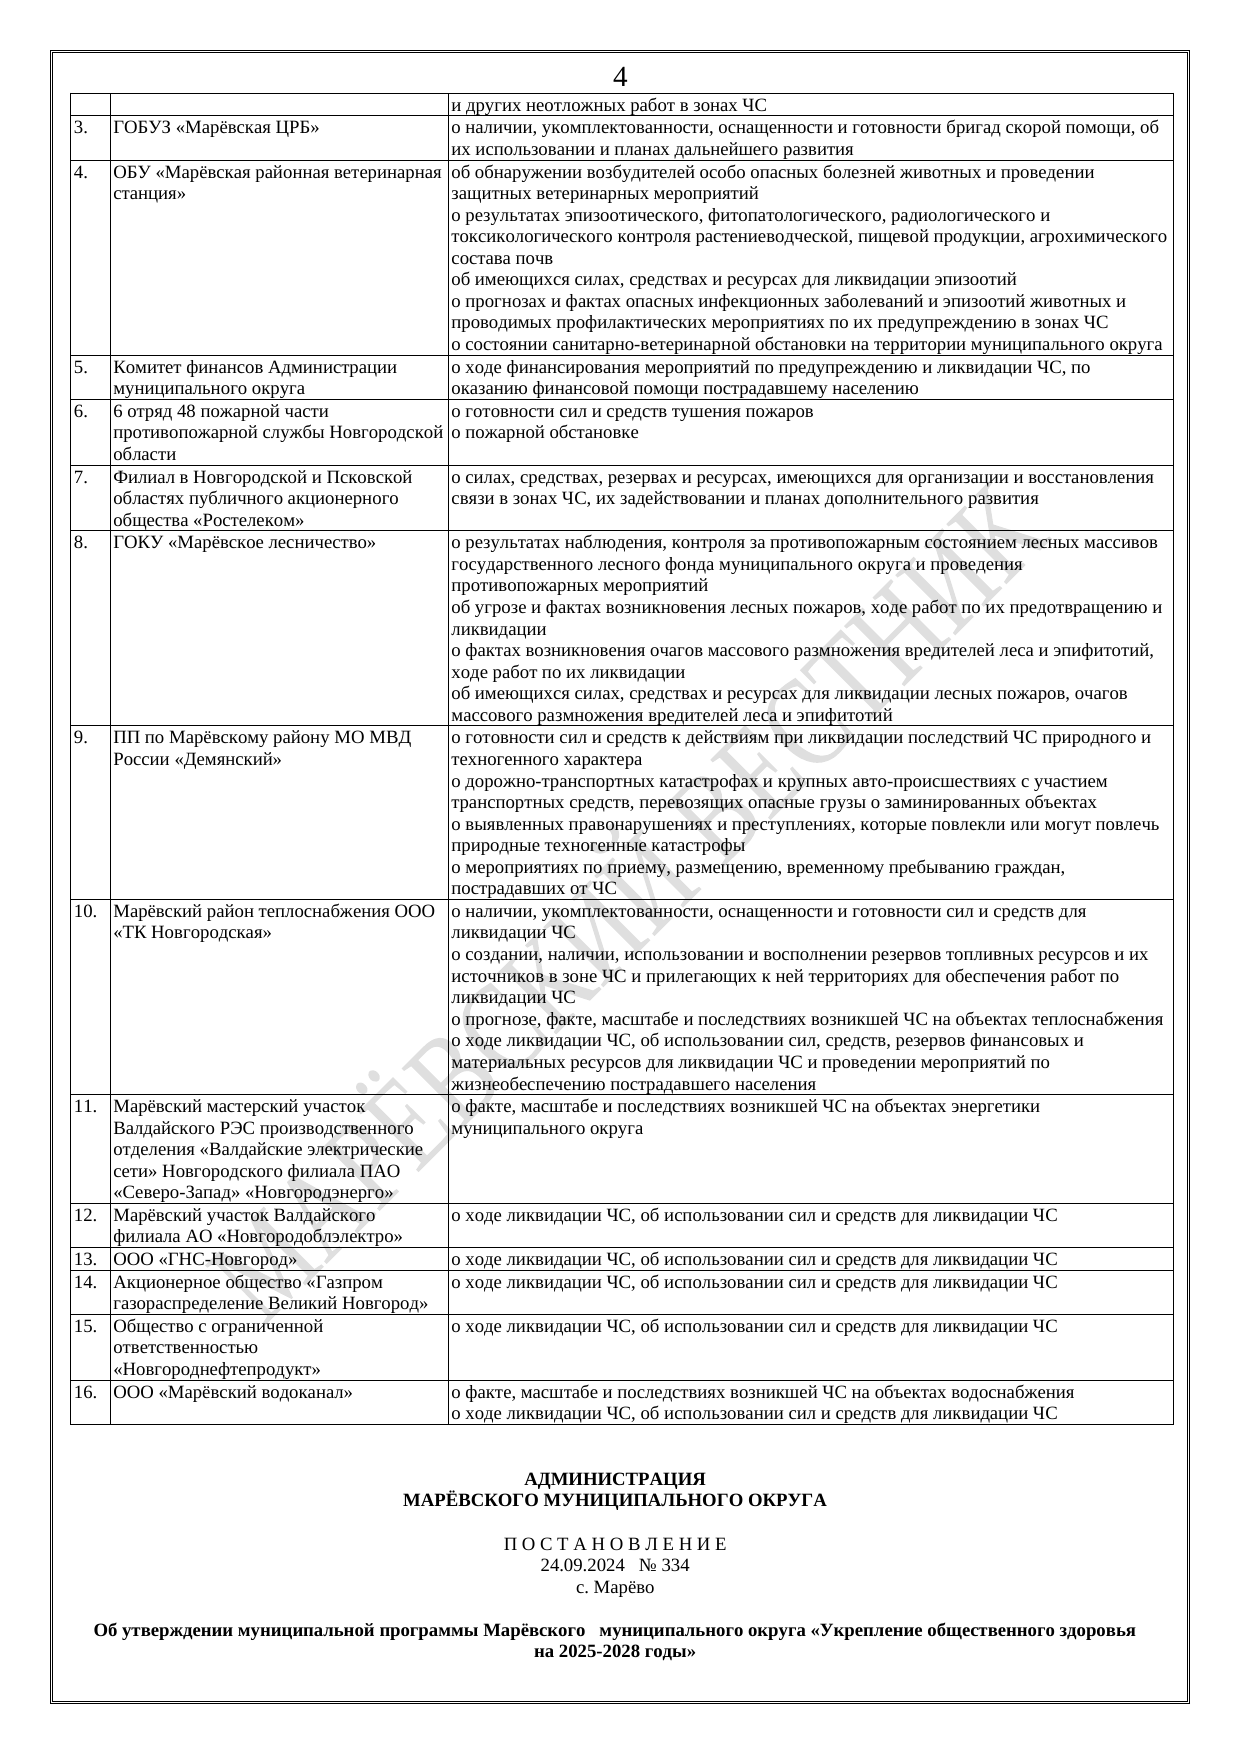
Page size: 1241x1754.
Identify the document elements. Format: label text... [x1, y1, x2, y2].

table_cell Марёвский участок Валдайского филиала АО «Новгородоблэлектро» [111, 1204, 448, 1247]
table_cell 7. [71, 466, 110, 530]
table_cell ООО «ГНС-Новгород» [111, 1248, 448, 1269]
table_cell ОБУ «Марёвская районная ветеринарная станция» [111, 161, 448, 354]
table_cell ГОБУЗ «Марёвская ЦРБ» [111, 116, 448, 159]
table_cell 6. [71, 400, 110, 464]
table_cell 13. [71, 1248, 110, 1269]
table_cell ГОКУ «Марёвское лесничество» [111, 531, 448, 725]
table_cell о факте, масштабе и последствиях возникшей ЧС на объектах энергетики муниципального округа [449, 1095, 1173, 1203]
table_cell 16. [71, 1381, 110, 1424]
text АДМИНИСТРАЦИЯ [63, 1468, 1167, 1489]
table_cell ООО «Марёвский водоканал» [111, 1381, 448, 1424]
table_cell 8. [71, 531, 110, 725]
table_cell 14. [71, 1271, 110, 1314]
table_cell о факте, масштабе и последствиях возникшей ЧС на объектах водоснабжения о ходе ликвидации ЧС, об использовании сил и средств для ликвидации ЧС [449, 1381, 1173, 1424]
table_cell Акционерное общество «Газпром газораспределение Великий Новгород» [111, 1271, 448, 1314]
table_cell о готовности сил и средств к действиям при ликвидации последствий ЧС природного и техногенного характера о дорожно-транспортных катастрофах и крупных авто-происшествиях с участием транспортных средств, перевозящих опасные грузы о заминированных объектах о выявленных правонарушениях и преступлениях, которые повлекли или могут повлечь природные техногенные катастрофы о мероприятиях по приему, размещению, временному пребыванию граждан, пострадавших от ЧС [449, 726, 1173, 899]
table_cell 9. [71, 726, 110, 899]
table_cell 2. [71, 94, 110, 115]
table_cell 11. [71, 1095, 110, 1203]
text П О С Т А Н О В Л Е Н И Е [63, 1532, 1167, 1554]
table_cell 3. [71, 116, 110, 159]
text 24.09.2024 № 334 [63, 1554, 1167, 1576]
table_cell Филиал в Новгородской и Псковской областях публичного акционерного общества «Ростелеком» [111, 466, 448, 530]
table_cell 15. [71, 1315, 110, 1379]
table_cell о наличии, укомплектованности, оснащенности и готовности бригад скорой помощи, об их использовании и планах дальнейшего развития [449, 116, 1173, 159]
table_cell о готовности сил и средств тушения пожаров о пожарной обстановке [449, 400, 1173, 464]
table_cell 5. [71, 356, 110, 399]
table_cell Марёвский мастерский участок Валдайского РЭС производственного отделения «Валдайские электрические сети» Новгородского филиала ПАО «Северо-Запад» «Новгородэнерго» [111, 1095, 448, 1203]
table_cell 12. [71, 1204, 110, 1247]
table_cell Комитет финансов Администрации муниципального округа [111, 356, 448, 399]
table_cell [449, 94, 1173, 115]
text Об утверждении муниципальной программы Марёвского муниципального округа «Укрепление общественного здоровья [63, 1619, 1167, 1640]
table_cell о результатах наблюдения, контроля за противопожарным состоянием лесных массивов государственного лесного фонда муниципального округа и проведения противопожарных мероприятий об угрозе и фактах возникновения лесных пожаров, ходе работ по их предотвращению и ликвидации о фактах возникновения очагов массового размножения вредителей леса и эпифитотий, ходе работ по их ликвидации об имеющихся силах, средствах и ресурсах для ликвидации лесных пожаров, очагов массового размножения вредителей леса и эпифитотий [449, 531, 1173, 725]
table_cell о ходе ликвидации ЧС, об использовании сил и средств для ликвидации ЧС [449, 1271, 1173, 1314]
table_cell ПП по Марёвскому району МО МВД России «Демянский» [111, 726, 448, 899]
table_cell о ходе финансирования мероприятий по предупреждению и ликвидации ЧС, по оказанию финансовой помощи пострадавшему населению [449, 356, 1173, 399]
table_cell о ходе ликвидации ЧС, об использовании сил и средств для ликвидации ЧС [449, 1204, 1173, 1247]
text на 2025-2028 годы» [63, 1640, 1167, 1662]
text с. Марёво [63, 1576, 1167, 1597]
table_cell о силах, средствах, резервах и ресурсах, имеющихся для организации и восстановления связи в зонах ЧС, их задействовании и планах дополнительного развития [449, 466, 1173, 530]
table_cell Марёвский район теплоснабжения ООО «ТК Новгородская» [111, 900, 448, 1094]
table_cell о наличии, укомплектованности, оснащенности и готовности сил и средств для ликвидации ЧС о создании, наличии, использовании и восполнении резервов топливных ресурсов и их источников в зоне ЧС и прилегающих к ней территориях для обеспечения работ по ликвидации ЧС о прогнозе, факте, масштабе и последствиях возникшей ЧС на объектах теплоснабжения о ходе ликвидации ЧС, об использовании сил, средств, резервов финансовых и материальных ресурсов для ликвидации ЧС и проведении мероприятий по жизнеобеспечению пострадавшего населения [449, 900, 1173, 1094]
table_cell 10. [71, 900, 110, 1094]
table_cell о ходе ликвидации ЧС, об использовании сил и средств для ликвидации ЧС [449, 1315, 1173, 1379]
table_cell о ходе ликвидации ЧС, об использовании сил и средств для ликвидации ЧС [449, 1248, 1173, 1269]
table_cell 6 отряд 48 пожарной части противопожарной службы Новгородской области [111, 400, 448, 464]
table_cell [111, 94, 448, 115]
table_cell 4. [71, 161, 110, 354]
table_cell об обнаружении возбудителей особо опасных болезней животных и проведении защитных ветеринарных мероприятий о результатах эпизоотического, фитопатологического, радиологического и токсикологического контроля растениеводческой, пищевой продукции, агрохимического состава почв об имеющихся силах, средствах и ресурсах для ликвидации эпизоотий о прогнозах и фактах опасных инфекционных заболеваний и эпизоотий животных и проводимых профилактических мероприятиях по их предупреждению в зонах ЧС о состоянии санитарно-ветеринарной обстановки на территории муниципального округа [449, 161, 1173, 354]
text МАРЁВСКОГО МУНИЦИПАЛЬНОГО ОКРУГА [63, 1489, 1167, 1511]
table_cell Общество с ограниченной ответственностью «Новгороднефтепродукт» [111, 1315, 448, 1379]
